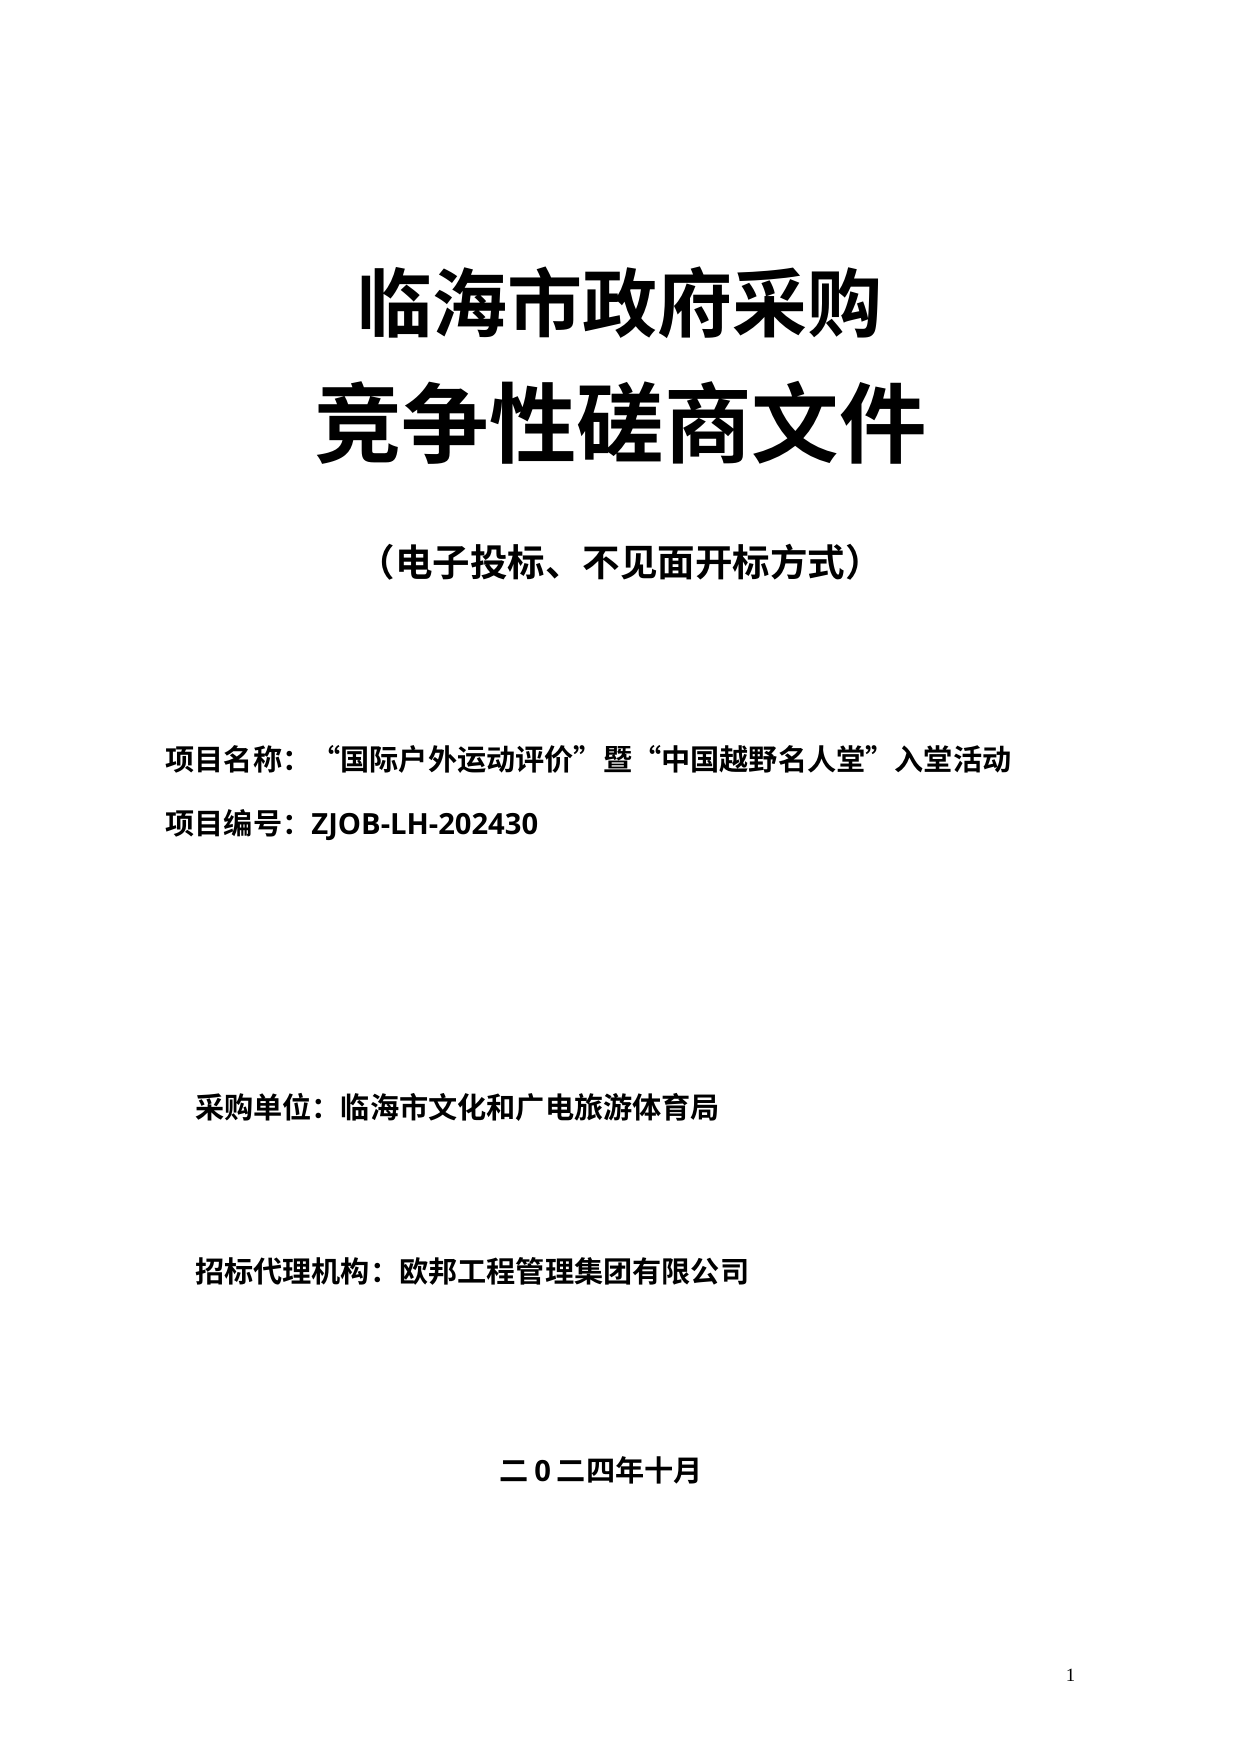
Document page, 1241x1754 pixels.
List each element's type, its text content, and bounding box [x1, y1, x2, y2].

text 项目名称：“国际户外运动评价”暨“中国越野名人堂”入堂活动 [165, 737, 1075, 779]
text 采购单位：临海市文化和广电旅游体育局 [165, 1085, 1075, 1127]
text 招标代理机构：欧邦工程管理集团有限公司 [165, 1249, 1075, 1291]
text （电子投标、不见面开标方式） [165, 532, 1075, 587]
text 竞争性磋商文件 [165, 356, 1075, 481]
text 临海市政府采购 [165, 231, 1075, 356]
text 二0二四年十月 [165, 1437, 1075, 1489]
text 项目编号：ZJOB-LH-202430 [165, 800, 1075, 843]
